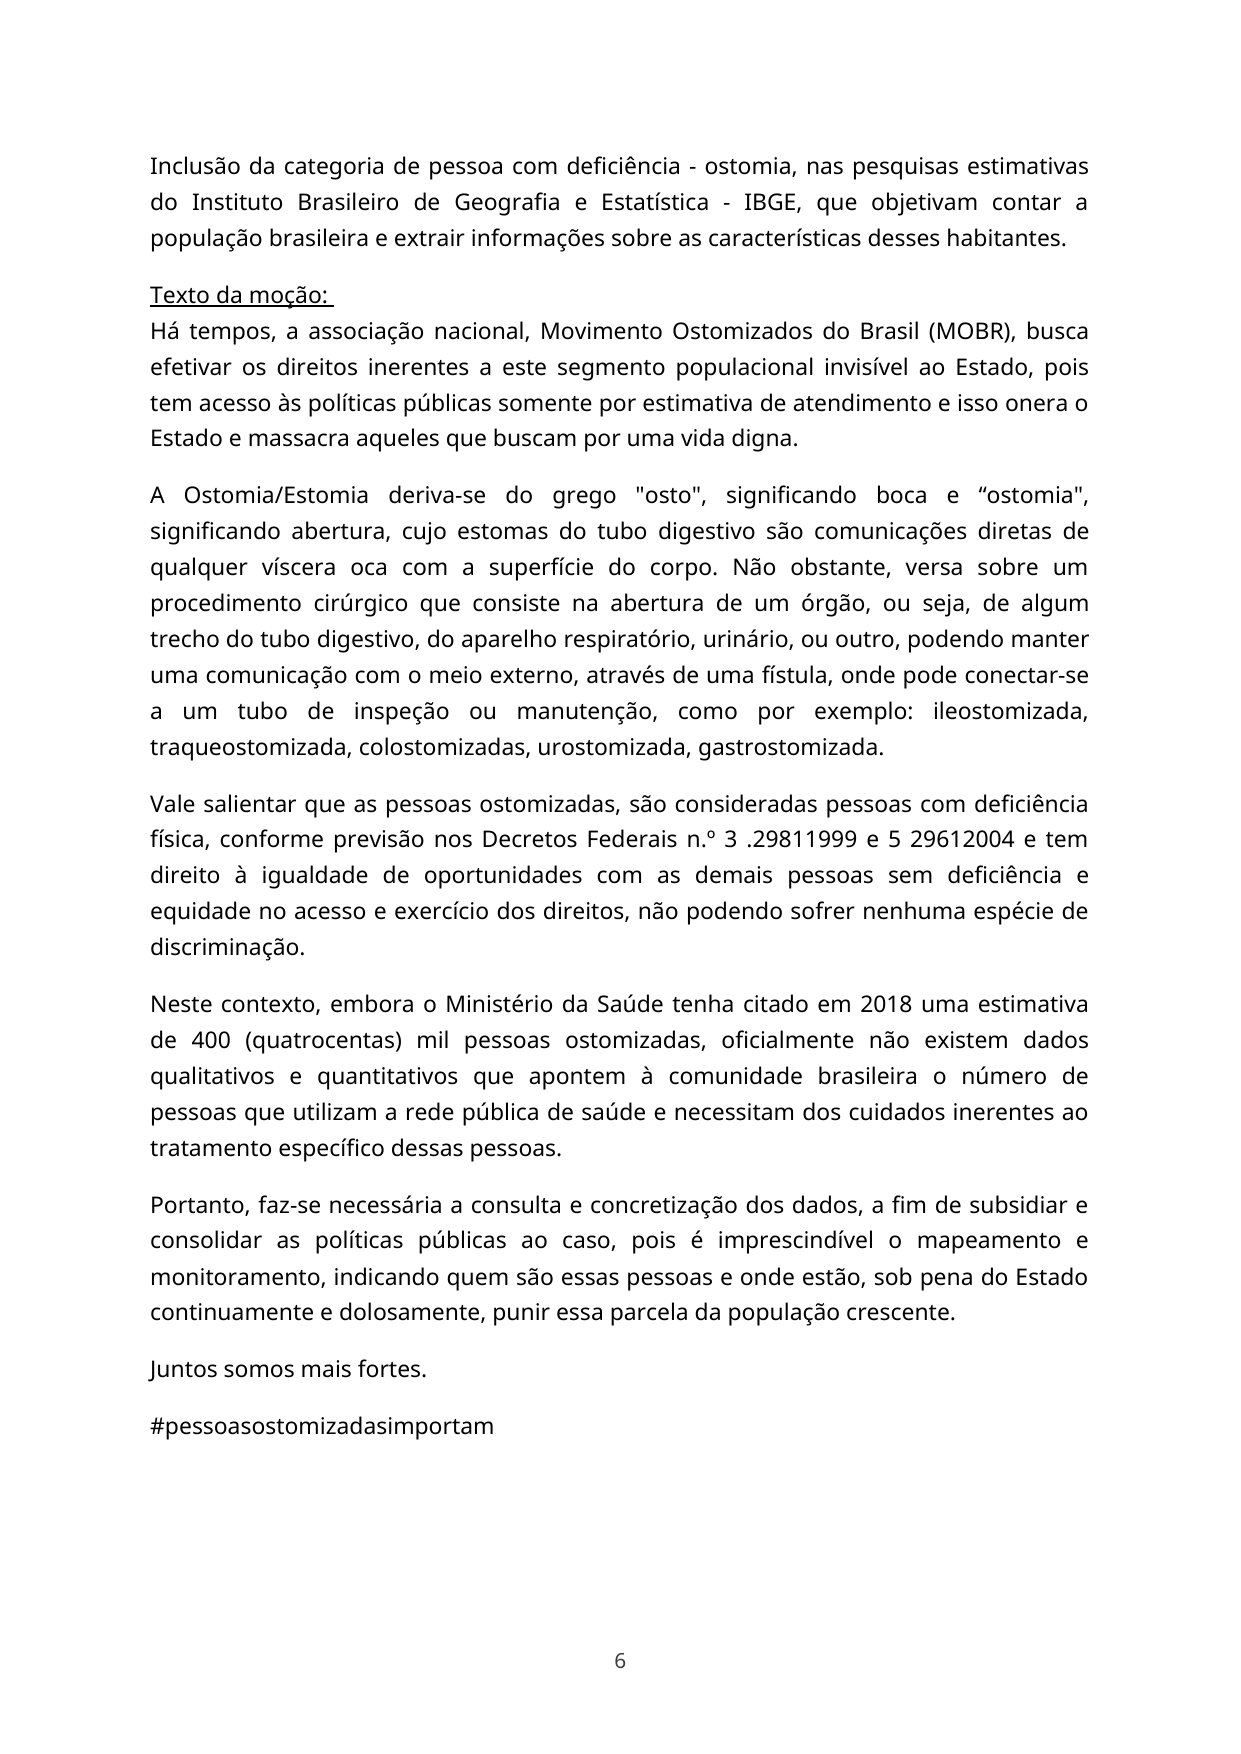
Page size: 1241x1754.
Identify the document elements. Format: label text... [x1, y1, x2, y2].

text A Ostomia/Estomia deriva-se do grego "osto", significando boca e “ostomia", significando abertura, cujo estomas do tubo digestivo são comunicações diretas de qualquer víscera oca com a superfície do corpo. Não obstante, versa sobre um procedimento cirúrgico que consiste na abertura de um órgão, ou seja, de algum trecho do tubo digestivo, do aparelho respiratório, urinário, ou outro, podendo manter uma comunicação com o meio externo, através de uma fístula, onde pode conectar-se a um tubo de inspeção ou manutenção, como por exemplo: ileostomizada, traqueostomizada, colostomizadas, urostomizada, gastrostomizada. [150, 479, 1090, 762]
text Portanto, faz-se necessária a consulta e concretização dos dados, a fim de subsidiar e consolidar as políticas públicas ao caso, pois é imprescindível o mapeamento e monitoramento, indicando quem são essas pessoas e onde estão, sob pena do Estado continuamente e dolosamente, punir essa parcela da população crescente. [150, 1188, 1090, 1328]
text Neste contexto, embora o Ministério da Saúde tenha citado em 2018 uma estimativa de 400 (quatrocentas) mil pessoas ostomizadas, oficialmente não existem dados qualitativos e quantitativos que apontem à comunidade brasileira o número de pessoas que utilizam a rede pública de saúde e necessitam dos cuidados inerentes ao tratamento específico dessas pessoas. [150, 988, 1090, 1163]
text Inclusão da categoria de pessoa com deficiência - ostomia, nas pesquisas estimativas do Instituto Brasileiro de Geografia e Estatística - IBGE, que objetivam contar a população brasileira e extrair informações sobre as características desses habitantes. [150, 150, 1090, 253]
text Texto da moção: [150, 279, 1090, 310]
text Há tempos, a associação nacional, Movimento Ostomizados do Brasil (MOBR), busca efetivar os direitos inerentes a este segmento populacional invisível ao Estado, pois tem acesso às políticas públicas somente por estimativa de atendimento e isso onera o Estado e massacra aqueles que buscam por uma vida digna. [150, 314, 1090, 454]
text Juntos somos mais fortes. [150, 1353, 1090, 1384]
text Vale salientar que as pessoas ostomizadas, são consideradas pessoas com deficiência física, conforme previsão nos Decretos Federais n.º 3 .29811999 e 5 29612004 e tem direito à igualdade de oportunidades com as demais pessoas sem deficiência e equidade no acesso e exercício dos direitos, não podendo sofrer nenhuma espécie de discriminação. [150, 787, 1090, 962]
text #pessoasostomizadasimportam [150, 1410, 1090, 1441]
